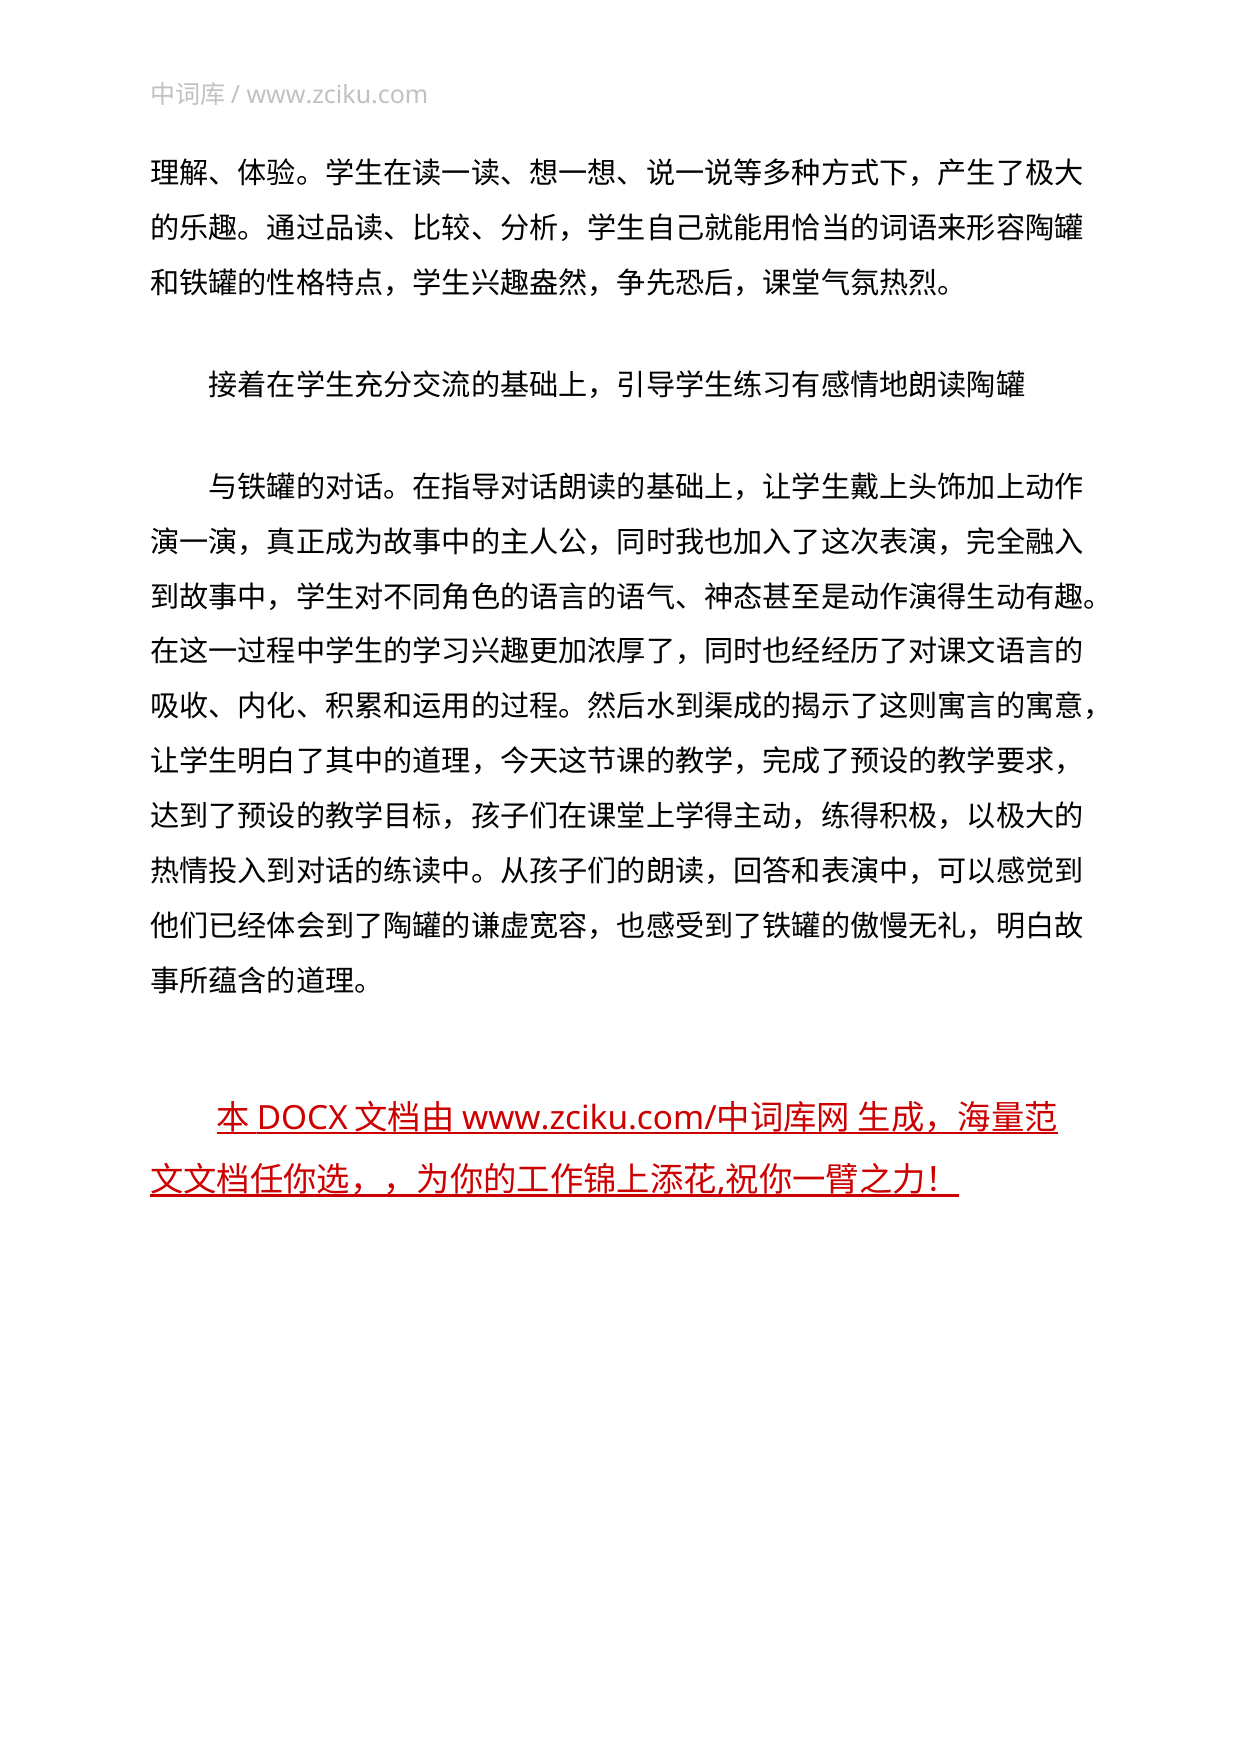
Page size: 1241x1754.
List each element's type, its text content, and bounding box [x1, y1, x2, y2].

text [150, 150, 1090, 302]
text 与铁罐的对话。在指导对话朗读的基础上，让学生戴上头饰加上动作演一演，真正成为故事中的主人公，同时我也加入了这次表演，完全融入到故事中，学生对不同角色的语言的语气、神态甚至是动作演得生动有趣。在这一过程中学生的学习兴趣更加浓厚了，同时也经经历了对课文语言的吸收、内化、积累和运用的过程。然后水到渠成的揭示了这则寓言的寓意，让学生明白了其中的道理，今天这节课的教学，完成了预设的教学要求，达到了预设的教学目标，孩子们在课堂上学得主动，练得积极，以极大的热情投入到对话的练读中。从孩子们的朗读，回答和表演中，可以感觉到他们已经体会到了陶罐的谦虚宽容，也感受到了铁罐的傲慢无礼，明白故事所蕴含的道理。 [150, 463, 1090, 1000]
text 接着在学生充分交流的基础上，引导学生练习有感情地朗读陶罐 [150, 362, 1090, 404]
text 本DOCX文档由 www.zciku.com/中词库网 生成，海量范文文档任你选，，为你的工作锦上添花,祝你一臂之力！ [150, 1090, 1090, 1202]
